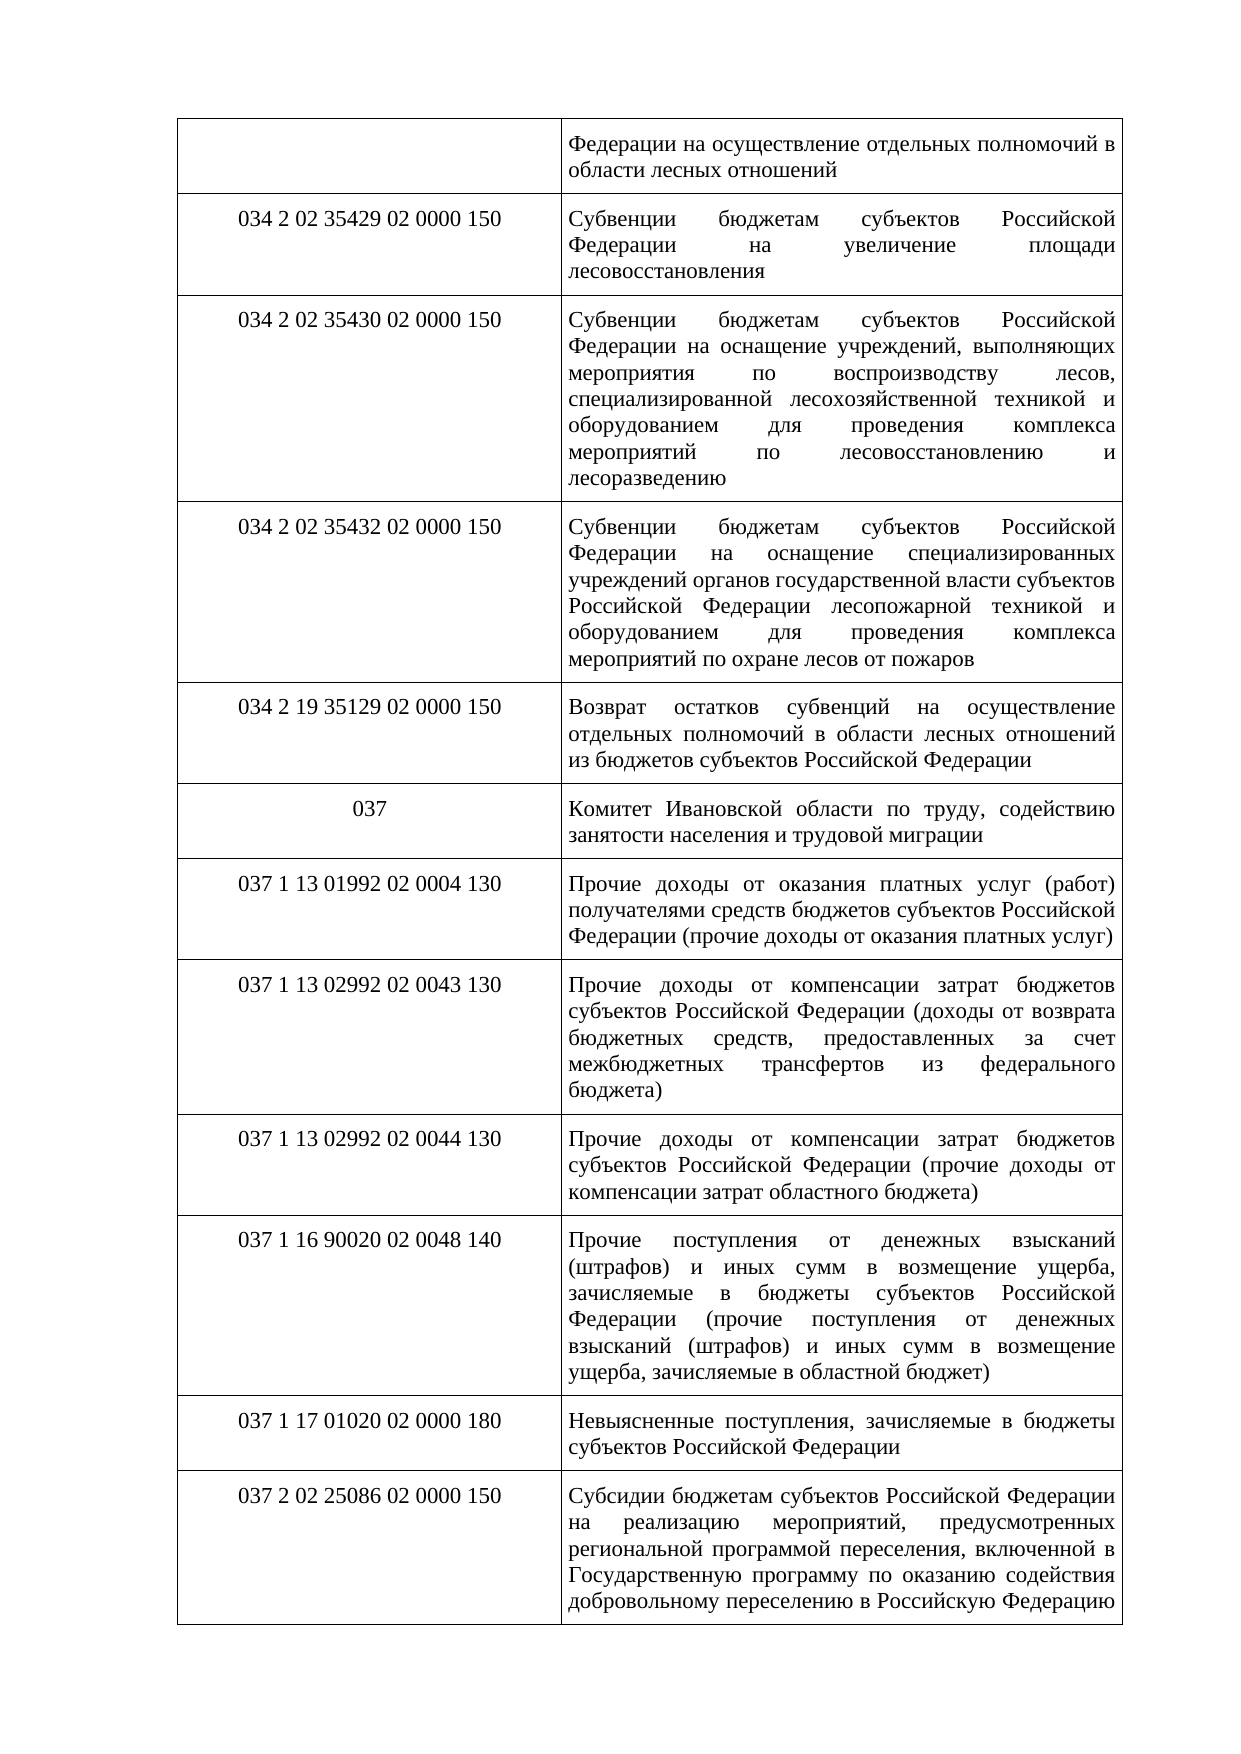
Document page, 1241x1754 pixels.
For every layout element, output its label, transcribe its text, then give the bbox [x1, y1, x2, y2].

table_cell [178, 119, 561, 193]
table_cell 037 1 13 02992 02 0044 130 [178, 1115, 561, 1215]
table_cell Прочие поступления от денежных взысканий (штрафов) и иных сумм в возмещение ущерба, зачисляемые в бюджеты субъектов Российской Федерации (прочие поступления от денежных взысканий (штрафов) и иных сумм в возмещение ущерба, зачисляемые в областной бюджет) [562, 1216, 1122, 1395]
table_cell 034 2 02 35429 02 0000 150 [178, 194, 561, 294]
table_cell 034 2 02 35430 02 0000 150 [178, 296, 561, 501]
table_cell 037 1 13 02992 02 0043 130 [178, 960, 561, 1113]
table_cell Субвенции бюджетам субъектов Российской Федерации на оснащение специализированных учреждений органов государственной власти субъектов Российской Федерации лесопожарной техникой и оборудованием для проведения комплекса мероприятий по охране лесов от пожаров [562, 502, 1122, 682]
table_cell Невыясненные поступления, зачисляемые в бюджеты субъектов Российской Федерации [562, 1396, 1122, 1470]
table_cell 037 1 16 90020 02 0048 140 [178, 1216, 561, 1395]
table_cell Субвенции бюджетам субъектов Российской Федерации на оснащение учреждений, выполняющих мероприятия по воспроизводству лесов, специализированной лесохозяйственной техникой и оборудованием для проведения комплекса мероприятий по лесовосстановлению и лесоразведению [562, 296, 1122, 501]
table_cell Прочие доходы от компенсации затрат бюджетов субъектов Российской Федерации (прочие доходы от компенсации затрат областного бюджета) [562, 1115, 1122, 1215]
table_cell Прочие доходы от оказания платных услуг (работ) получателями средств бюджетов субъектов Российской Федерации (прочие доходы от оказания платных услуг) [562, 859, 1122, 959]
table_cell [562, 1471, 1122, 1624]
table_cell Субвенции бюджетам субъектов Российской Федерации на увеличение площади лесовосстановления [562, 194, 1122, 294]
table_cell Возврат остатков субвенций на осуществление отдельных полномочий в области лесных отношений из бюджетов субъектов Российской Федерации [562, 683, 1122, 783]
table_cell 034 2 02 35432 02 0000 150 [178, 502, 561, 682]
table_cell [562, 119, 1122, 193]
table_cell 037 1 13 01992 02 0004 130 [178, 859, 561, 959]
table_cell Прочие доходы от компенсации затрат бюджетов субъектов Российской Федерации (доходы от возврата бюджетных средств, предоставленных за счет межбюджетных трансфертов из федерального бюджета) [562, 960, 1122, 1113]
table_cell 037 [178, 784, 561, 858]
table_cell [178, 1471, 561, 1624]
table_cell Комитет Ивановской области по труду, содействию занятости населения и трудовой миграции [562, 784, 1122, 858]
table_cell 037 1 17 01020 02 0000 180 [178, 1396, 561, 1470]
table_cell 034 2 19 35129 02 0000 150 [178, 683, 561, 783]
